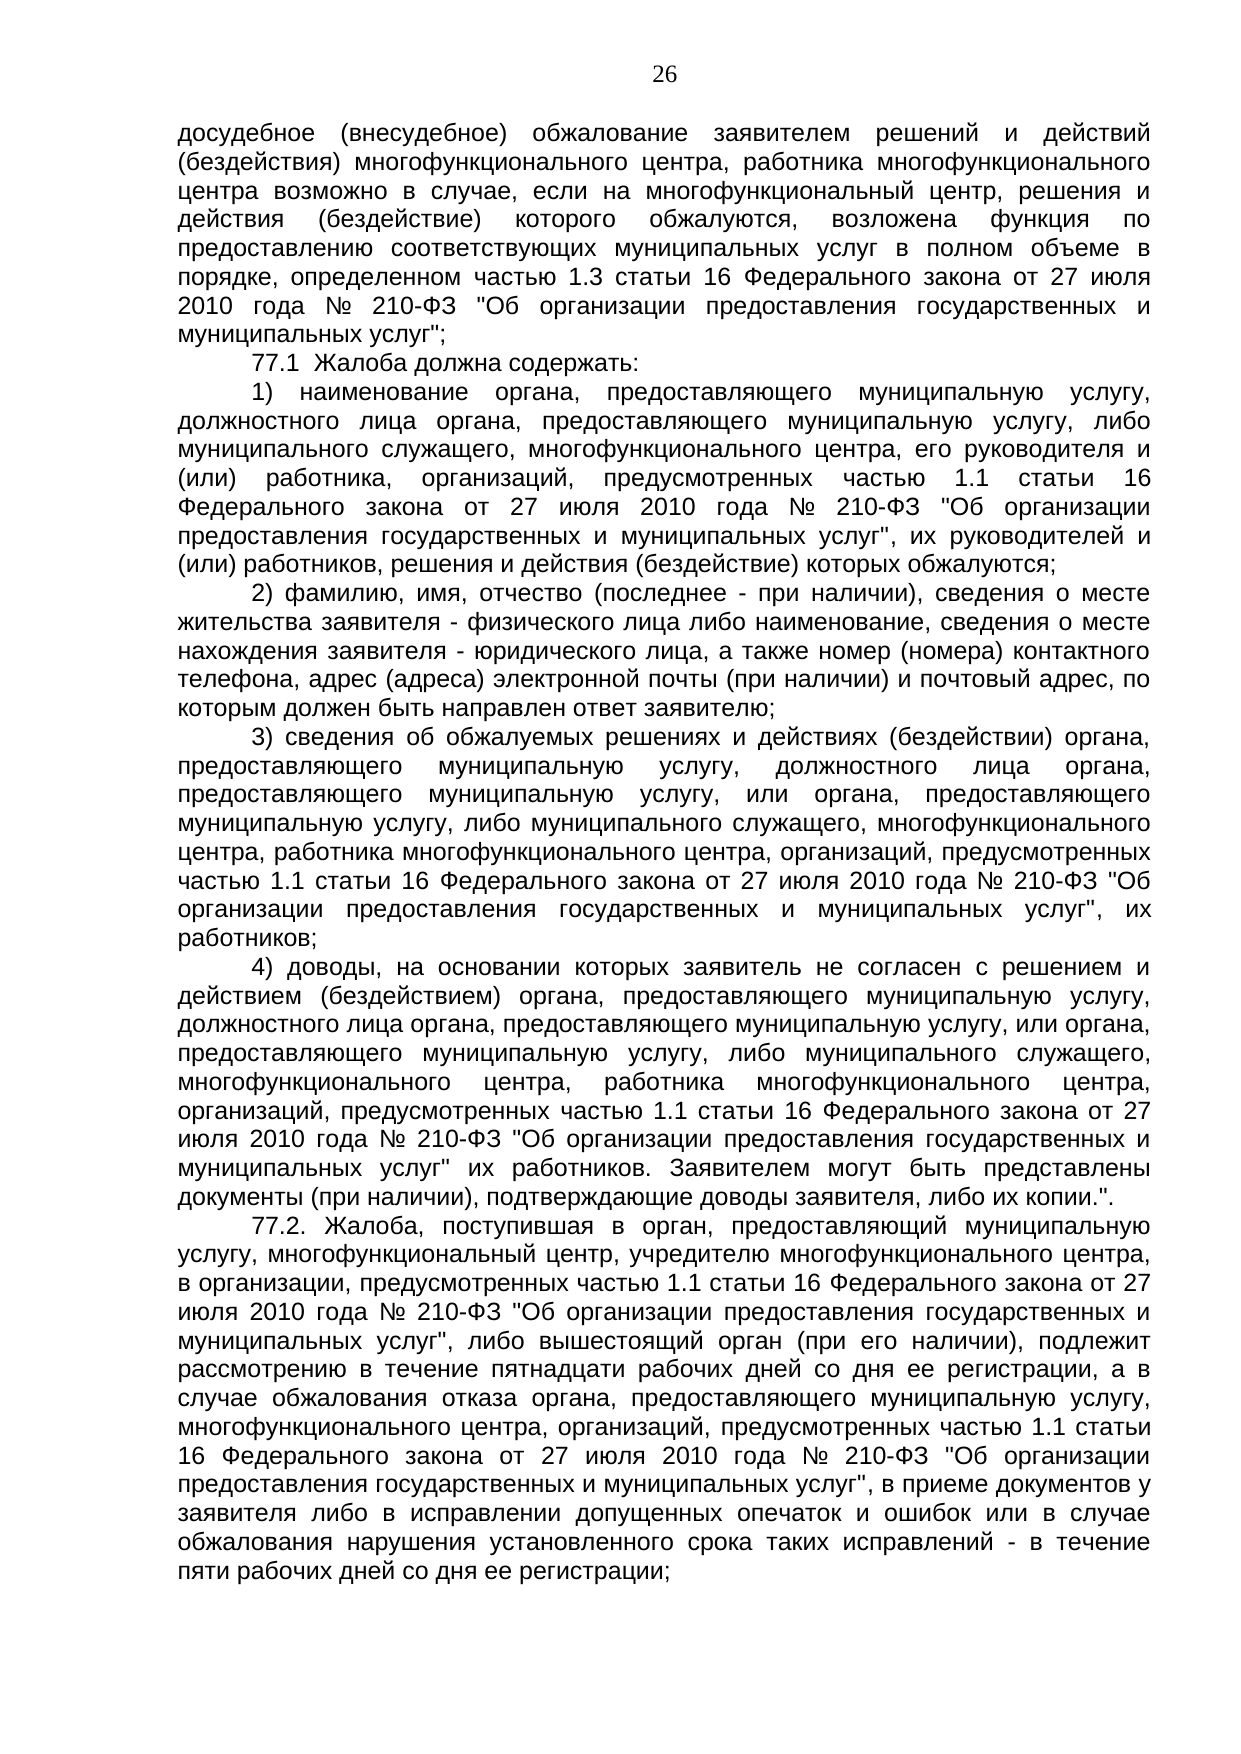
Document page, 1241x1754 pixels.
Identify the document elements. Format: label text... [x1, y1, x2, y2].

text 77.2. Жалоба, поступившая в орган, предоставляющий муниципальную услугу, многофункциональный центр, учредителю многофункционального центра, в организации, предусмотренных частью 1.1 статьи 16 Федерального закона от 27 июля 2010 года № 210-ФЗ "Об организации предоставления государственных и муниципальных услуг", либо вышестоящий орган (при его наличии), подлежит рассмотрению в течение пятнадцати рабочих дней со дня ее регистрации, а в случае обжалования отказа органа, предоставляющего муниципальную услугу, многофункционального центра, организаций, предусмотренных частью 1.1 статьи 16 Федерального закона от 27 июля 2010 года № 210-ФЗ "Об организации предоставления государственных и муниципальных услуг", в приеме документов у заявителя либо в исправлении допущенных опечаток и ошибок или в случае обжалования нарушения установленного срока таких исправлений - в течение пяти рабочих дней со дня ее регистрации; [177, 1211, 1152, 1584]
text 77.1 Жалоба должна содержать: [177, 348, 1152, 377]
text 4) доводы, на основании которых заявитель не согласен с решением и действием (бездействием) органа, предоставляющего муниципальную услугу, должностного лица органа, предоставляющего муниципальную услугу, или органа, предоставляющего муниципальную услугу, либо муниципального служащего, многофункционального центра, работника многофункционального центра, организаций, предусмотренных частью 1.1 статьи 16 Федерального закона от 27 июля 2010 года № 210-ФЗ "Об организации предоставления государственных и муниципальных услуг" их работников. Заявителем могут быть представлены документы (при наличии), подтверждающие доводы заявителя, либо их копии.". [177, 952, 1152, 1211]
text 1) наименование органа, предоставляющего муниципальную услугу, должностного лица органа, предоставляющего муниципальную услугу, либо муниципального служащего, многофункционального центра, его руководителя и (или) работника, организаций, предусмотренных частью 1.1 статьи 16 Федерального закона от 27 июля 2010 года № 210-ФЗ "Об организации предоставления государственных и муниципальных услуг", их руководителей и (или) работников, решения и действия (бездействие) которых обжалуются; [177, 377, 1152, 578]
text 3) сведения об обжалуемых решениях и действиях (бездействии) органа, предоставляющего муниципальную услугу, должностного лица органа, предоставляющего муниципальную услугу, или органа, предоставляющего муниципальную услугу, либо муниципального служащего, многофункционального центра, работника многофункционального центра, организаций, предусмотренных частью 1.1 статьи 16 Федерального закона от 27 июля 2010 года № 210-ФЗ "Об организации предоставления государственных и муниципальных услуг", их работников; [177, 722, 1152, 952]
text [177, 118, 1152, 348]
text 2) фамилию, имя, отчество (последнее - при наличии), сведения о месте жительства заявителя - физического лица либо наименование, сведения о месте нахождения заявителя - юридического лица, а также номер (номера) контактного телефона, адрес (адреса) электронной почты (при наличии) и почтовый адрес, по которым должен быть направлен ответ заявителю; [177, 578, 1152, 722]
